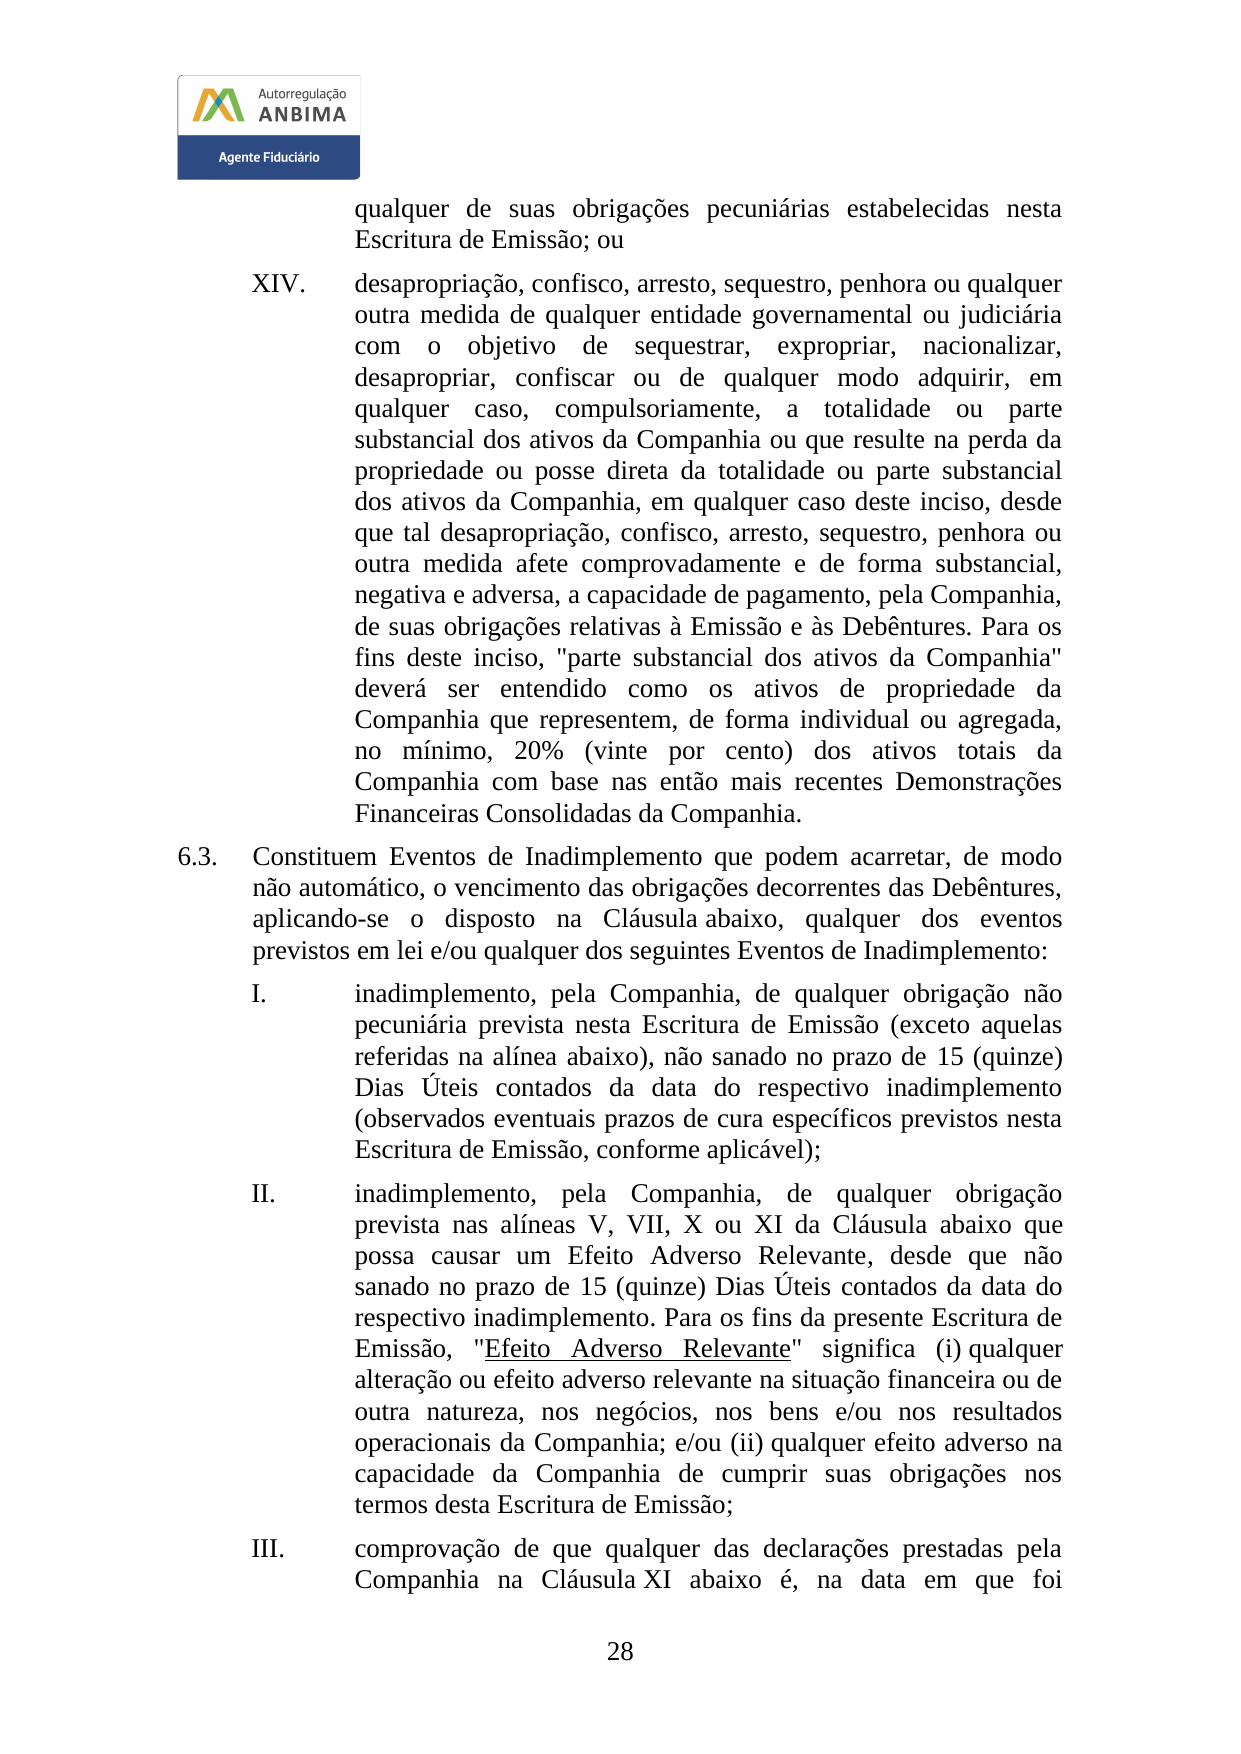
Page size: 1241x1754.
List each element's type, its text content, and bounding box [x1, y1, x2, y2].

list inadimplemento, pela Companhia, de qualquer obrigação não pecuniária prevista nesta Escritura de Emissão (exceto aquelas referidas na alínea II abaixo), não sanado no prazo de 15 (quinze) Dias Úteis contados da data do respectivo inadimplemento (observados eventuais prazos de cura específicos previstos nesta Escritura de Emissão, conforme aplicável); [251, 977, 1063, 1164]
picture [177, 75, 361, 180]
list Constituem Eventos de Inadimplemento que podem acarretar, de modo não automático, o vencimento das obrigações decorrentes das Debêntures, aplicando-se o disposto na Cláusula 6.5 abaixo, qualquer dos eventos previstos em lei e/ou qualquer dos seguintes Eventos de Inadimplemento: [177, 840, 1063, 965]
list inadimplemento, pela Companhia, de qualquer obrigação prevista nas alíneas V, VII, X ou XI da Cláusula 7.1 abaixo que possa causar um Efeito Adverso Relevante, desde que não sanado no prazo de 15 (quinze) Dias Úteis contados da data do respectivo inadimplemento. Para os fins da presente Escritura de Emissão, "Efeito Adverso Relevante" significa (i) qualquer alteração ou efeito adverso relevante na situação financeira ou de outra natureza, nos negócios, nos bens e/ou nos resultados operacionais da Companhia; e/ou (ii) qualquer efeito adverso na capacidade da Companhia de cumprir suas obrigações nos termos desta Escritura de Emissão; [251, 1177, 1063, 1519]
list desapropriação, confisco, arresto, sequestro, penhora ou qualquer outra medida de qualquer entidade governamental ou judiciária com o objetivo de sequestrar, expropriar, nacionalizar, desapropriar, confiscar ou de qualquer modo adquirir, em qualquer caso, compulsoriamente, a totalidade ou parte substancial dos ativos da Companhia ou que resulte na perda da propriedade ou posse direta da totalidade ou parte substancial dos ativos da Companhia, em qualquer caso deste inciso, desde que tal desapropriação, confisco, arresto, sequestro, penhora ou outra medida afete comprovadamente e de forma substancial, negativa e adversa, a capacidade de pagamento, pela Companhia, de suas obrigações relativas à Emissão e às Debêntures. Para os fins deste inciso, "parte substancial dos ativos da Companhia" deverá ser entendido como os ativos de propriedade da Companhia que representem, de forma individual ou agregada, no mínimo, 20% (vinte por cento) dos ativos totais da Companhia com base nas então mais recentes Demonstrações Financeiras Consolidadas da Companhia. [251, 267, 1063, 828]
